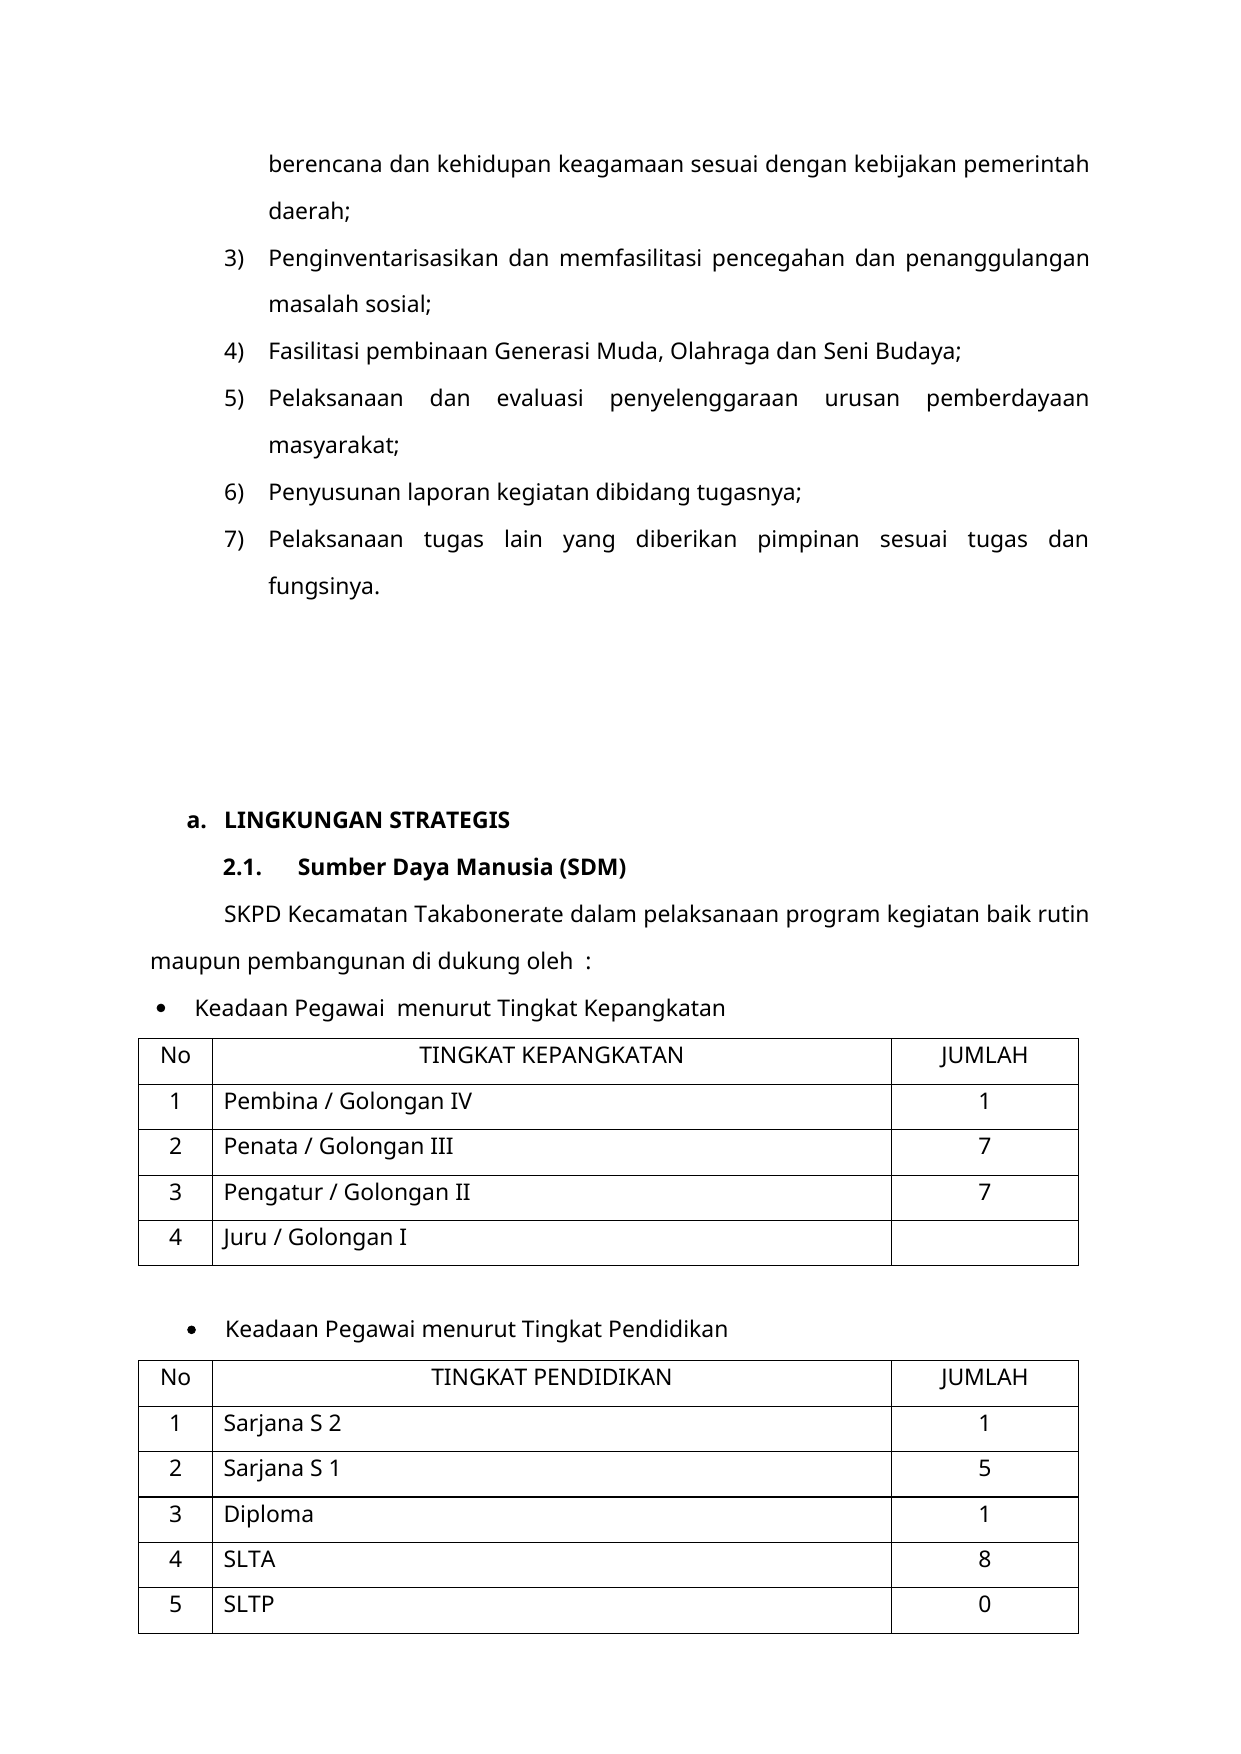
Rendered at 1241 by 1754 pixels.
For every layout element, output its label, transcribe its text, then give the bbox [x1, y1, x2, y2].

table_cell SLTA [213, 1543, 891, 1587]
table_cell 3 [139, 1176, 212, 1220]
table_cell 5 [892, 1452, 1078, 1496]
table_cell 0 [892, 1588, 1078, 1633]
list SKPD Kecamatan Takabonerate dalam pelaksanaan program kegiatan baik rutin maupun pembangunan di dukung oleh : [150, 898, 1090, 976]
list Keadaan Pegawai menurut Tingkat Kepangkatan [157, 991, 1090, 1023]
table_cell Juru / Golongan I [213, 1221, 891, 1265]
table_header JUMLAH [892, 1039, 1078, 1084]
table_cell 1 [139, 1085, 212, 1129]
table_cell 1 [892, 1407, 1078, 1451]
table_cell 8 [892, 1543, 1078, 1587]
table_cell [892, 1221, 1078, 1265]
table_cell Pembina / Golongan IV [213, 1085, 891, 1129]
table_cell 4 [139, 1221, 212, 1265]
table_header TINGKAT KEPANGKATAN [213, 1039, 891, 1084]
table_cell 2 [139, 1130, 212, 1174]
list Penyusunan laporan kegiatan dibidang tugasnya; [224, 476, 1090, 507]
list LINGKUNGAN STRATEGIS [186, 804, 1090, 835]
table_header JUMLAH [892, 1361, 1078, 1406]
table_cell 4 [139, 1543, 212, 1587]
list Keadaan Pegawai menurut Tingkat Pendidikan [187, 1313, 1090, 1344]
table_cell 3 [139, 1498, 212, 1542]
table_cell 7 [892, 1176, 1078, 1220]
table_cell Sarjana S 1 [213, 1452, 891, 1496]
table_cell Sarjana S 2 [213, 1407, 891, 1451]
list Pelaksanaan tugas lain yang diberikan pimpinan sesuai tugas dan fungsinya. [224, 523, 1090, 601]
table_cell 1 [892, 1085, 1078, 1129]
table_header TINGKAT PENDIDIKAN [213, 1361, 891, 1406]
table_cell Pengatur / Golongan II [213, 1176, 891, 1220]
table_cell 5 [139, 1588, 212, 1633]
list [224, 148, 1090, 226]
table_cell 2 [139, 1452, 212, 1496]
table_cell Diploma [213, 1498, 891, 1542]
table_header No [139, 1039, 212, 1084]
list Penginventarisasikan dan memfasilitasi pencegahan dan penanggulangan masalah sosial; [224, 241, 1090, 319]
list Fasilitasi pembinaan Generasi Muda, Olahraga dan Seni Budaya; [224, 335, 1090, 366]
list Pelaksanaan dan evaluasi penyelenggaraan urusan pemberdayaan masyarakat; [224, 382, 1090, 460]
table_cell 7 [892, 1130, 1078, 1174]
table_header No [139, 1361, 212, 1406]
table_cell 1 [139, 1407, 212, 1451]
table_cell Penata / Golongan III [213, 1130, 891, 1174]
list Sumber Daya Manusia (SDM) [223, 851, 1090, 882]
table_cell 1 [892, 1498, 1078, 1542]
table_cell SLTP [213, 1588, 891, 1633]
